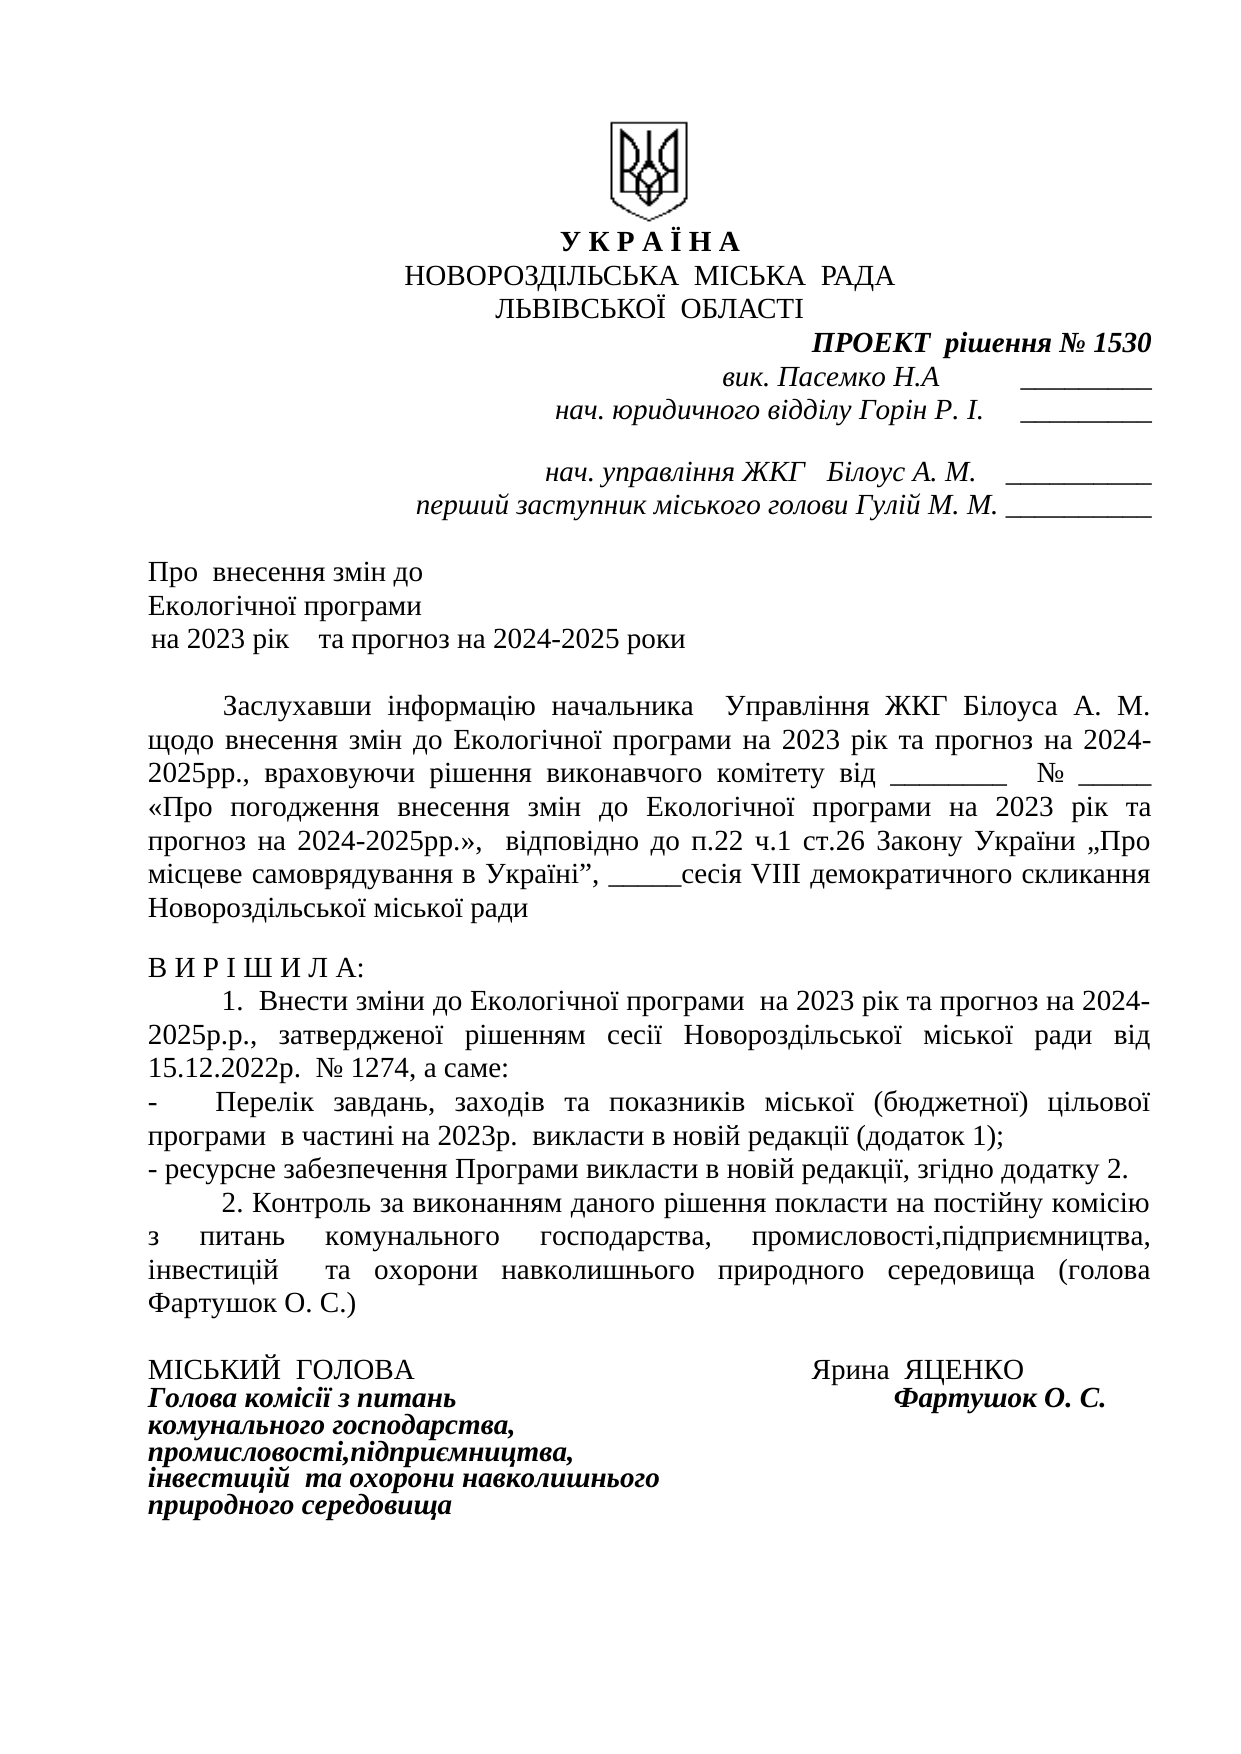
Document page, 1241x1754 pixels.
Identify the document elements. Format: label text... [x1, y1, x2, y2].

text природного середовища [148, 1493, 1152, 1520]
text на 2023 рік та прогноз на 2024-2025 роки [129, 621, 1152, 655]
text Про внесення змін до [148, 554, 1152, 588]
text нач. управління ЖКГ Білоус А. М. __________ [148, 454, 1152, 487]
picture [534, 119, 765, 225]
text - ресурсне забезпечення Програми викласти в новій редакції, згідно додатку 2. [148, 1151, 1152, 1185]
text Екологічної програми [148, 588, 1152, 621]
text 1. Внести зміни до Екологічної програми на 2023 рік та прогноз на 2024-2025р.р., затвердженої рішенням сесії Новороздільської міської ради від 15.12.2022р. № 1274, а саме: [148, 983, 1152, 1084]
text Заслухавши інформацію начальника Управління ЖКГ Білоуса А. М. щодо внесення змін до Екологічної програми на 2023 рік та прогноз на 2024-2025рр., враховуючи рішення виконавчого комітету від ________ № _____ «Про погодження внесення змін до Екологічної програми на 2023 рік та прогноз на 2024-2025рр.», відповідно до п.22 ч.1 ст.26 Закону України „Про місцеве самоврядування в Україні”, _____сесія VІІІ демократичного скликання Новороздільської міської ради [148, 688, 1152, 923]
text промисловості,підприємництва, [148, 1439, 1152, 1466]
text ЛЬВІВСЬКОЇ ОБЛАСТІ [148, 292, 1152, 325]
text У К Р А Ї Н А [148, 224, 1152, 258]
text ПРОЕКТ рішення № 1530 [148, 325, 1152, 359]
text комунального господарства, [148, 1413, 1152, 1439]
text нач. юридичного відділу Горін Р. І. _________ [148, 392, 1152, 426]
text 2. Контроль за виконанням даного рішення покласти на постійну комісію з питань комунального господарства, промисловості,підприємництва, інвестицій та охорони навколишнього природного середовища (голова Фартушок О. С.) [148, 1185, 1152, 1319]
text Голова комісії з питань Фартушок О. С. [148, 1386, 1152, 1413]
text перший заступник міського голови Гулій М. М. __________ [148, 487, 1152, 521]
text НОВОРОЗДІЛЬСЬКА МІСЬКА РАДА [148, 258, 1152, 292]
text інвестицій та охорони навколишнього [148, 1466, 1152, 1493]
text - Перелік завдань, заходів та показників міської (бюджетної) цільової програми в частині на 2023р. викласти в новій редакції (додаток 1); [148, 1084, 1152, 1151]
text вик. Пасемко Н.А _________ [148, 359, 1152, 392]
text В И Р І Ш И Л А: [148, 953, 1152, 983]
text МІСЬКИЙ ГОЛОВА Ярина ЯЦЕНКО [148, 1352, 1152, 1386]
